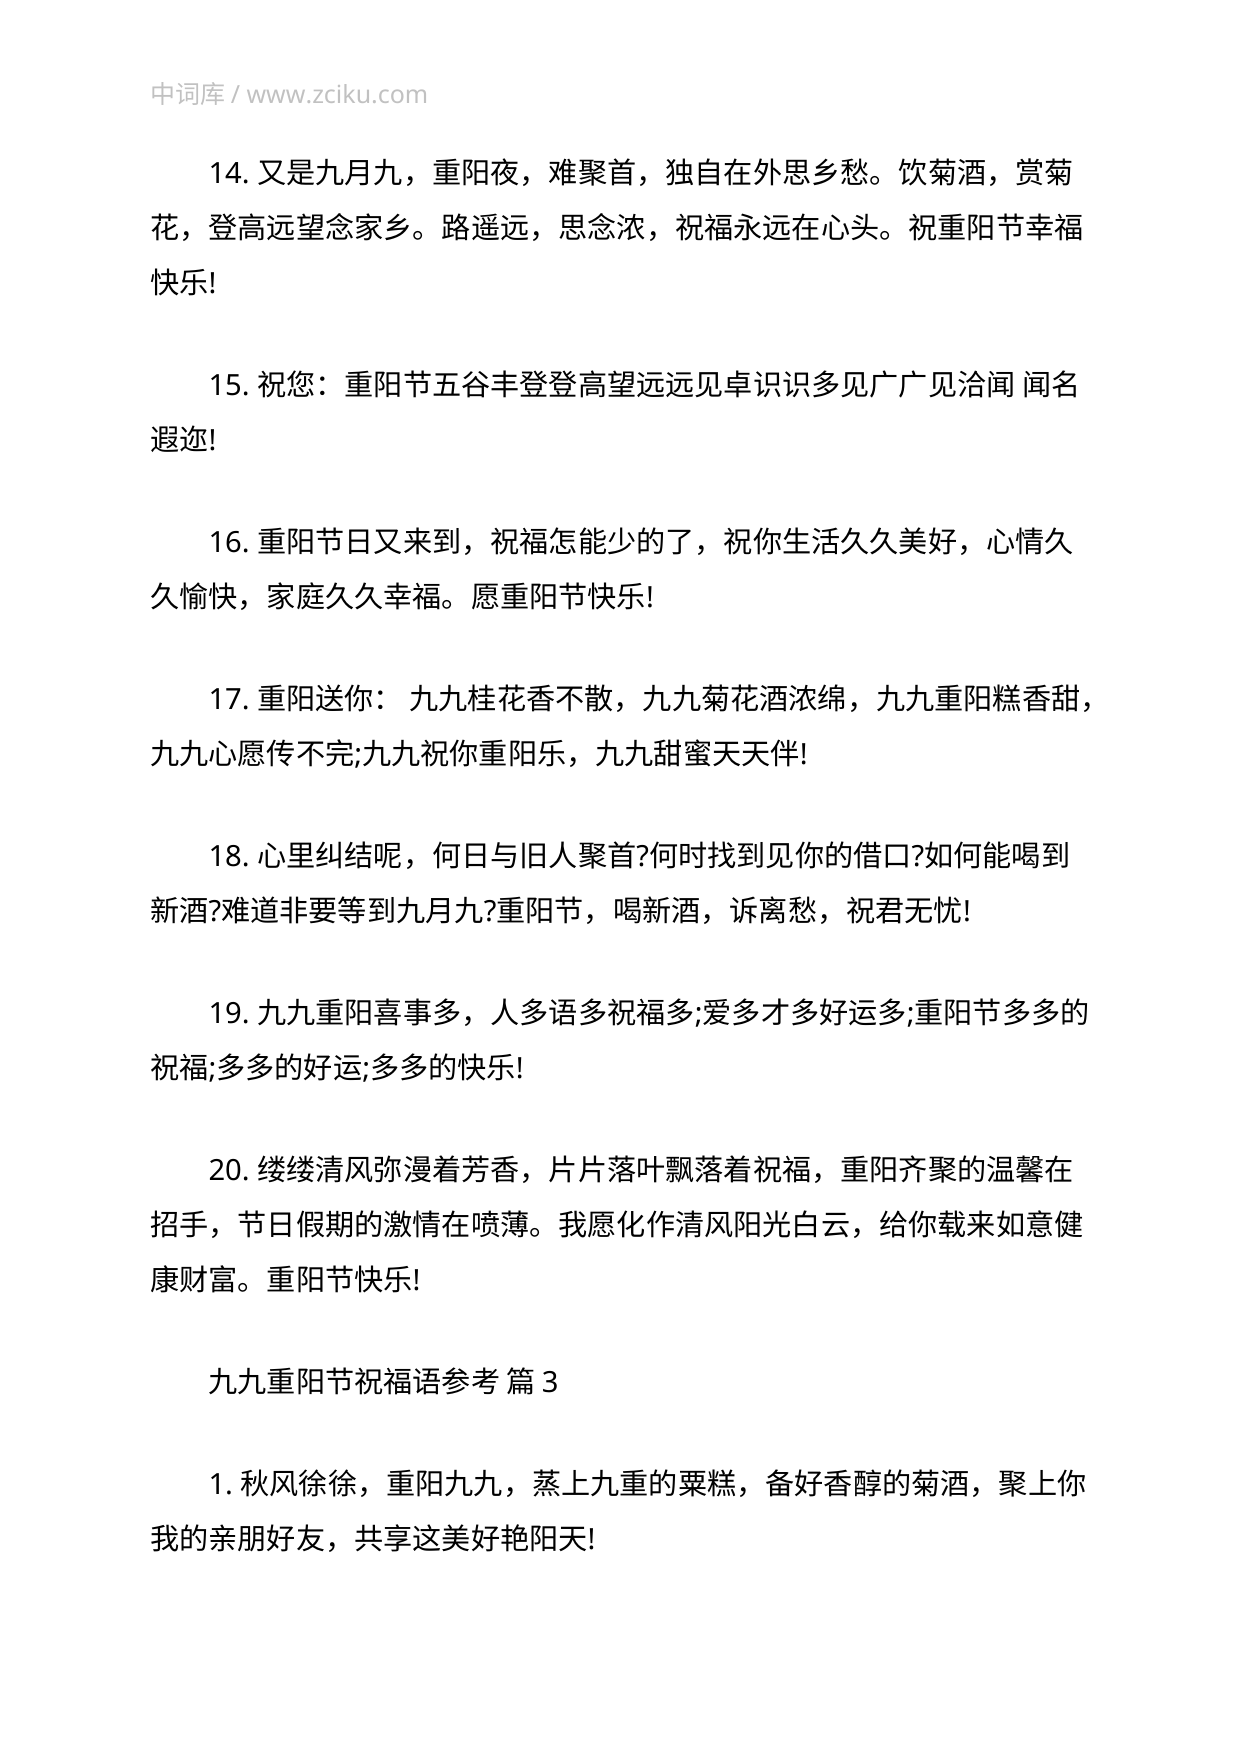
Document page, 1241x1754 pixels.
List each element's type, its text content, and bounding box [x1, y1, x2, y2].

text 14. 又是九月九，重阳夜，难聚首，独自在外思乡愁。饮菊酒，赏菊花，登高远望念家乡。路遥远，思念浓，祝福永远在心头。祝重阳节幸福快乐! [150, 150, 1090, 302]
text 18. 心里纠结呢，何日与旧人聚首?何时找到见你的借口?如何能喝到新酒?难道非要等到九月九?重阳节，喝新酒，诉离愁，祝君无忧! [150, 833, 1090, 930]
text 16. 重阳节日又来到，祝福怎能少的了，祝你生活久久美好，心情久久愉快，家庭久久幸福。愿重阳节快乐! [150, 519, 1090, 616]
text 1. 秋风徐徐，重阳九九，蒸上九重的粟糕，备好香醇的菊酒，聚上你我的亲朋好友，共享这美好艳阳天! [150, 1461, 1090, 1558]
text 九九重阳节祝福语参考 篇3 [150, 1359, 1090, 1401]
text 15. 祝您：重阳节五谷丰登登高望远远见卓识识多见广广见洽闻 闻名遐迩! [150, 362, 1090, 459]
text 19. 九九重阳喜事多，人多语多祝福多;爱多才多好运多;重阳节多多的祝福;多多的好运;多多的快乐! [150, 990, 1090, 1087]
text 17. 重阳送你： 九九桂花香不散，九九菊花酒浓绵，九九重阳糕香甜，九九心愿传不完;九九祝你重阳乐，九九甜蜜天天伴! [150, 676, 1090, 773]
text 20. 缕缕清风弥漫着芳香，片片落叶飘落着祝福，重阳齐聚的温馨在招手，节日假期的激情在喷薄。我愿化作清风阳光白云，给你载来如意健康财富。重阳节快乐! [150, 1147, 1090, 1299]
